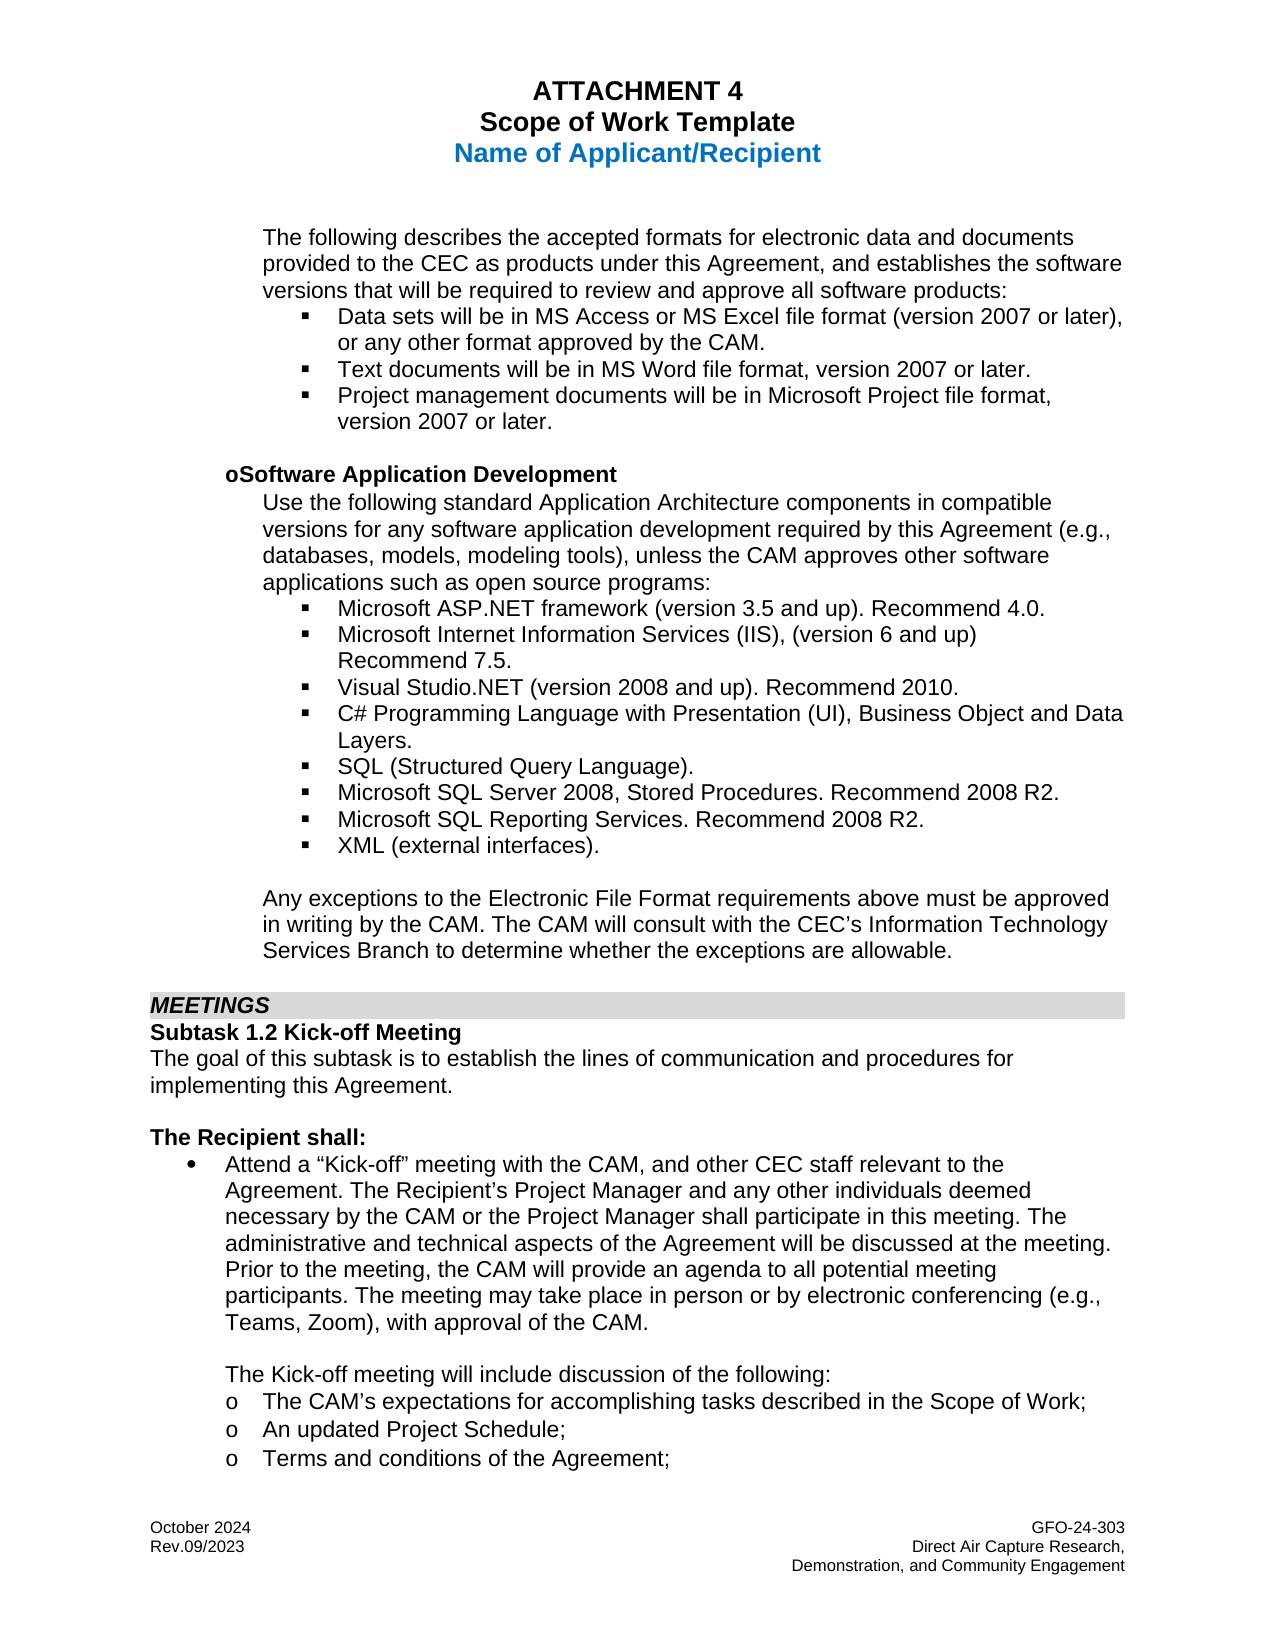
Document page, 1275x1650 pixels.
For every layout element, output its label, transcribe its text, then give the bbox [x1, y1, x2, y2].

list Microsoft SQL Reporting Services. Recommend 2008 R2. [300, 806, 1125, 832]
text Use the following standard Application Architecture components in compatible versions for any software application development required by this Agreement (e.g., databases, models, modeling tools), unless the CAM approves other software applications such as open source programs: [262, 489, 1125, 595]
list C# Programming Language with Presentation (UI), Business Object and Data Layers. [300, 700, 1125, 753]
list Attend a “Kick-off” meeting with the CAM, and other CEC staff relevant to the Agreement. The Recipient’s Project Manager and any other individuals deemed necessary by the CAM or the Project Manager shall participate in this meeting. The administrative and technical aspects of the Agreement will be discussed at the meeting. Prior to the meeting, the CAM will provide an agenda to all potential meeting participants. The meeting may take place in person or by electronic conferencing (e.g., Teams, Zoom), with approval of the CAM. [187, 1151, 1125, 1335]
text Subtask 1.2 Kick-off Meeting [150, 1019, 1125, 1045]
list Data sets will be in MS Access or MS Excel file format (version 2007 or later), or any other format approved by the CAM. [300, 303, 1125, 356]
list Microsoft ASP.NET framework (version 3.5 and up). Recommend 4.0. [300, 595, 1125, 621]
text The Kick-off meeting will include discussion of the following: [225, 1361, 1125, 1388]
list An updated Project Schedule; [225, 1416, 1125, 1444]
text The following describes the accepted formats for electronic data and documents provided to the CEC as products under this Agreement, and establishes the software versions that will be required to review and approve all software products: [262, 224, 1125, 303]
list Software Application Development [225, 461, 1125, 489]
list The CAM’s expectations for accomplishing tasks described in the Scope of Work; [225, 1388, 1125, 1416]
text MEETINGS [150, 992, 1125, 1019]
list XML (external interfaces). [300, 832, 1125, 858]
list Recommend 7.5. [337, 647, 1125, 674]
text Any exceptions to the Electronic File Format requirements above must be approved in writing by the CAM. The CAM will consult with the CEC’s Information Technology Services Branch to determine whether the exceptions are allowable. [262, 885, 1125, 964]
text The goal of this subtask is to establish the lines of communication and procedures for implementing this Agreement. [150, 1045, 1125, 1098]
list Terms and conditions of the Agreement; [225, 1444, 1125, 1473]
list Visual Studio.NET (version 2008 and up). Recommend 2010. [300, 674, 1125, 700]
list Microsoft Internet Information Services (IIS), (version 6 and up) [300, 621, 1125, 647]
list Microsoft SQL Server 2008, Stored Procedures. Recommend 2008 R2. [300, 779, 1125, 806]
list Project management documents will be in Microsoft Project file format, version 2007 or later. [300, 382, 1125, 435]
text The Recipient shall: [150, 1124, 1125, 1151]
list SQL (Structured Query Language). [300, 753, 1125, 779]
list Text documents will be in MS Word file format, version 2007 or later. [300, 356, 1125, 382]
